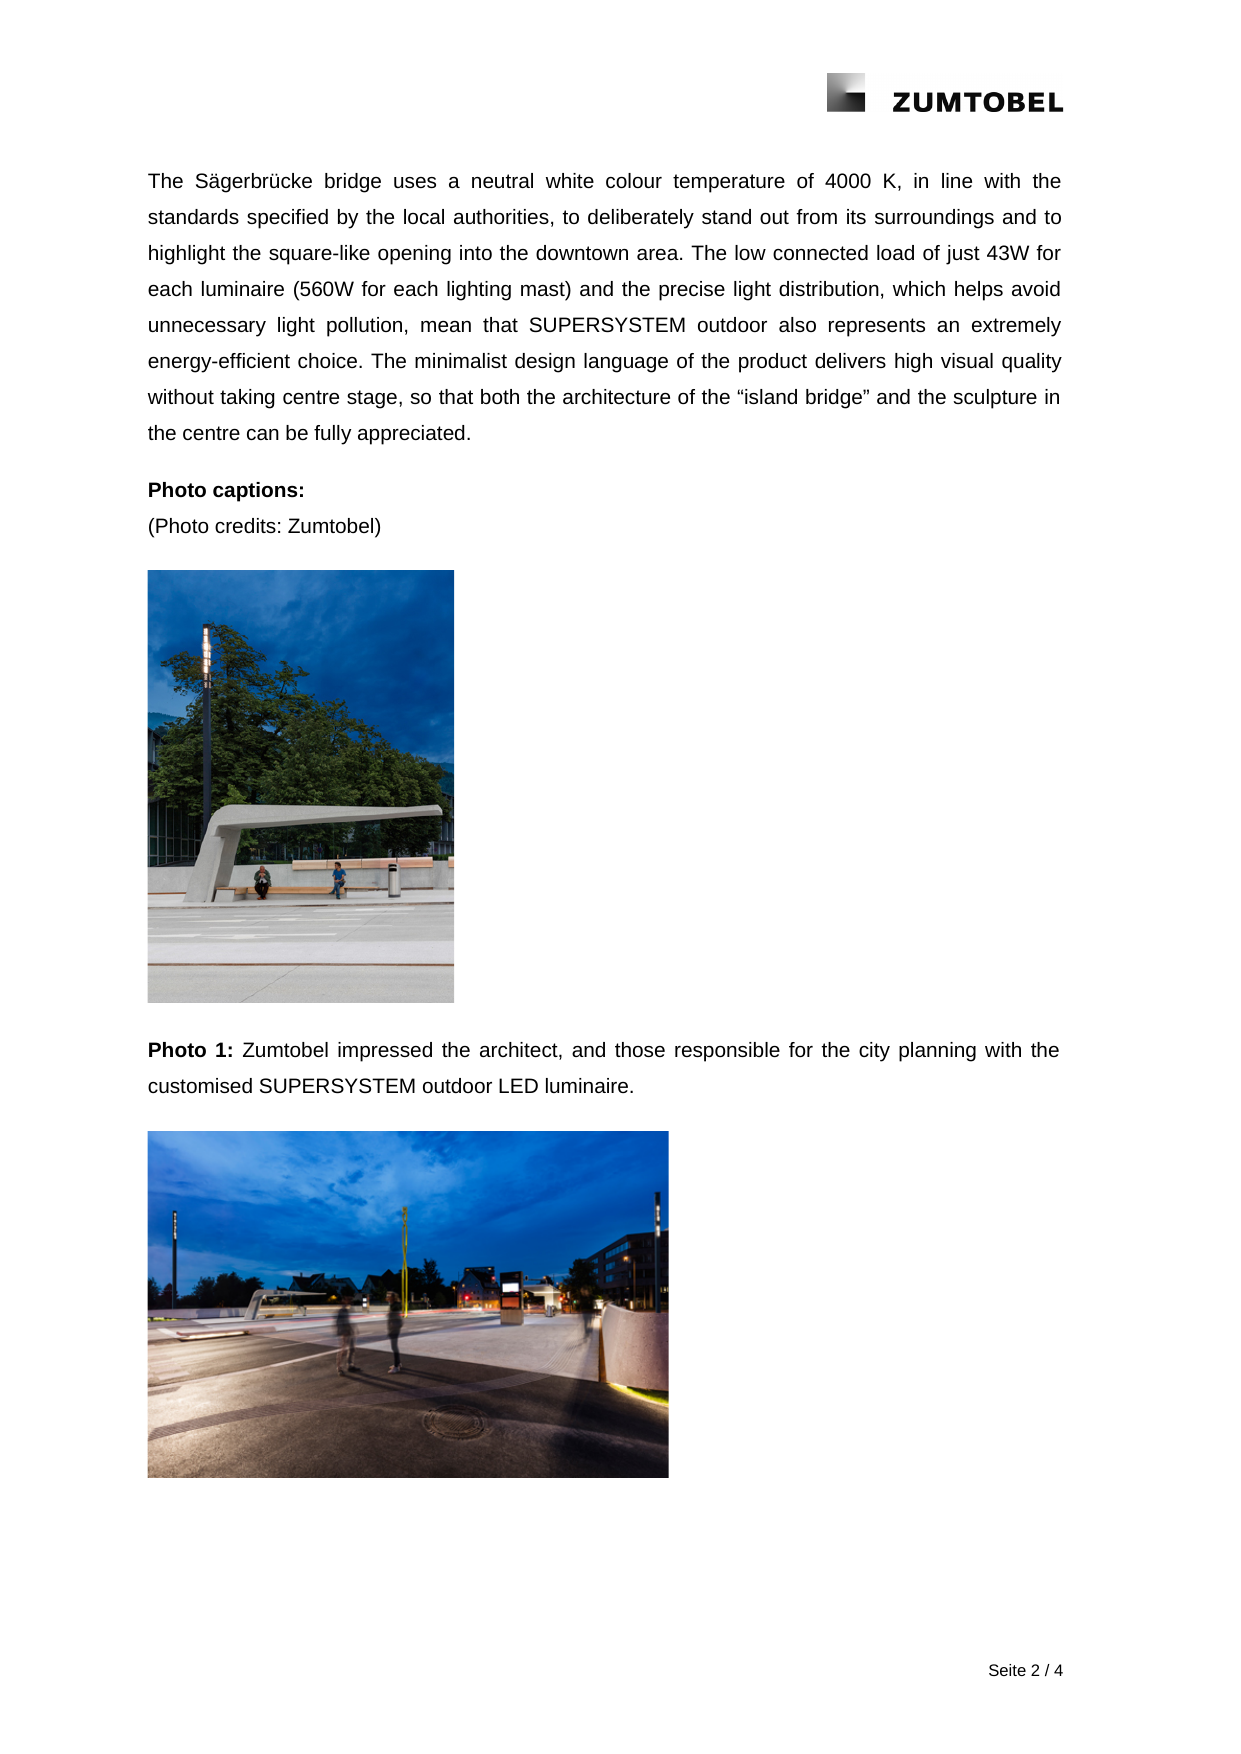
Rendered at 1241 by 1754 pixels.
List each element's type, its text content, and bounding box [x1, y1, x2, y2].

text Photo 1: Zumtobel impressed the architect, and those responsible for the city planning with the customised SUPERSYSTEM outdoor LED luminaire. [148, 1038, 1061, 1098]
picture [827, 73, 1064, 112]
text The Sägerbrücke bridge uses a neutral white colour temperature of 4000 K, in line with the standards specified by the local authorities, to deliberately stand out from its surroundings and to highlight the square-like opening into the downtown area. The low connected load of just 43W for each luminaire (560W for each lighting mast) and the precise light distribution, which helps avoid unnecessary light pollution, mean that SUPERSYSTEM outdoor also represents an extremely energy-efficient choice. The minimalist design language of the product delivers high visual quality without taking centre stage, so that both the architecture of the “island bridge” and the sculpture in the centre can be fully appreciated. [148, 169, 1063, 445]
picture [147, 1131, 669, 1478]
text Photo captions: (Photo credits: Zumtobel) [148, 477, 1063, 537]
picture [147, 570, 455, 1003]
